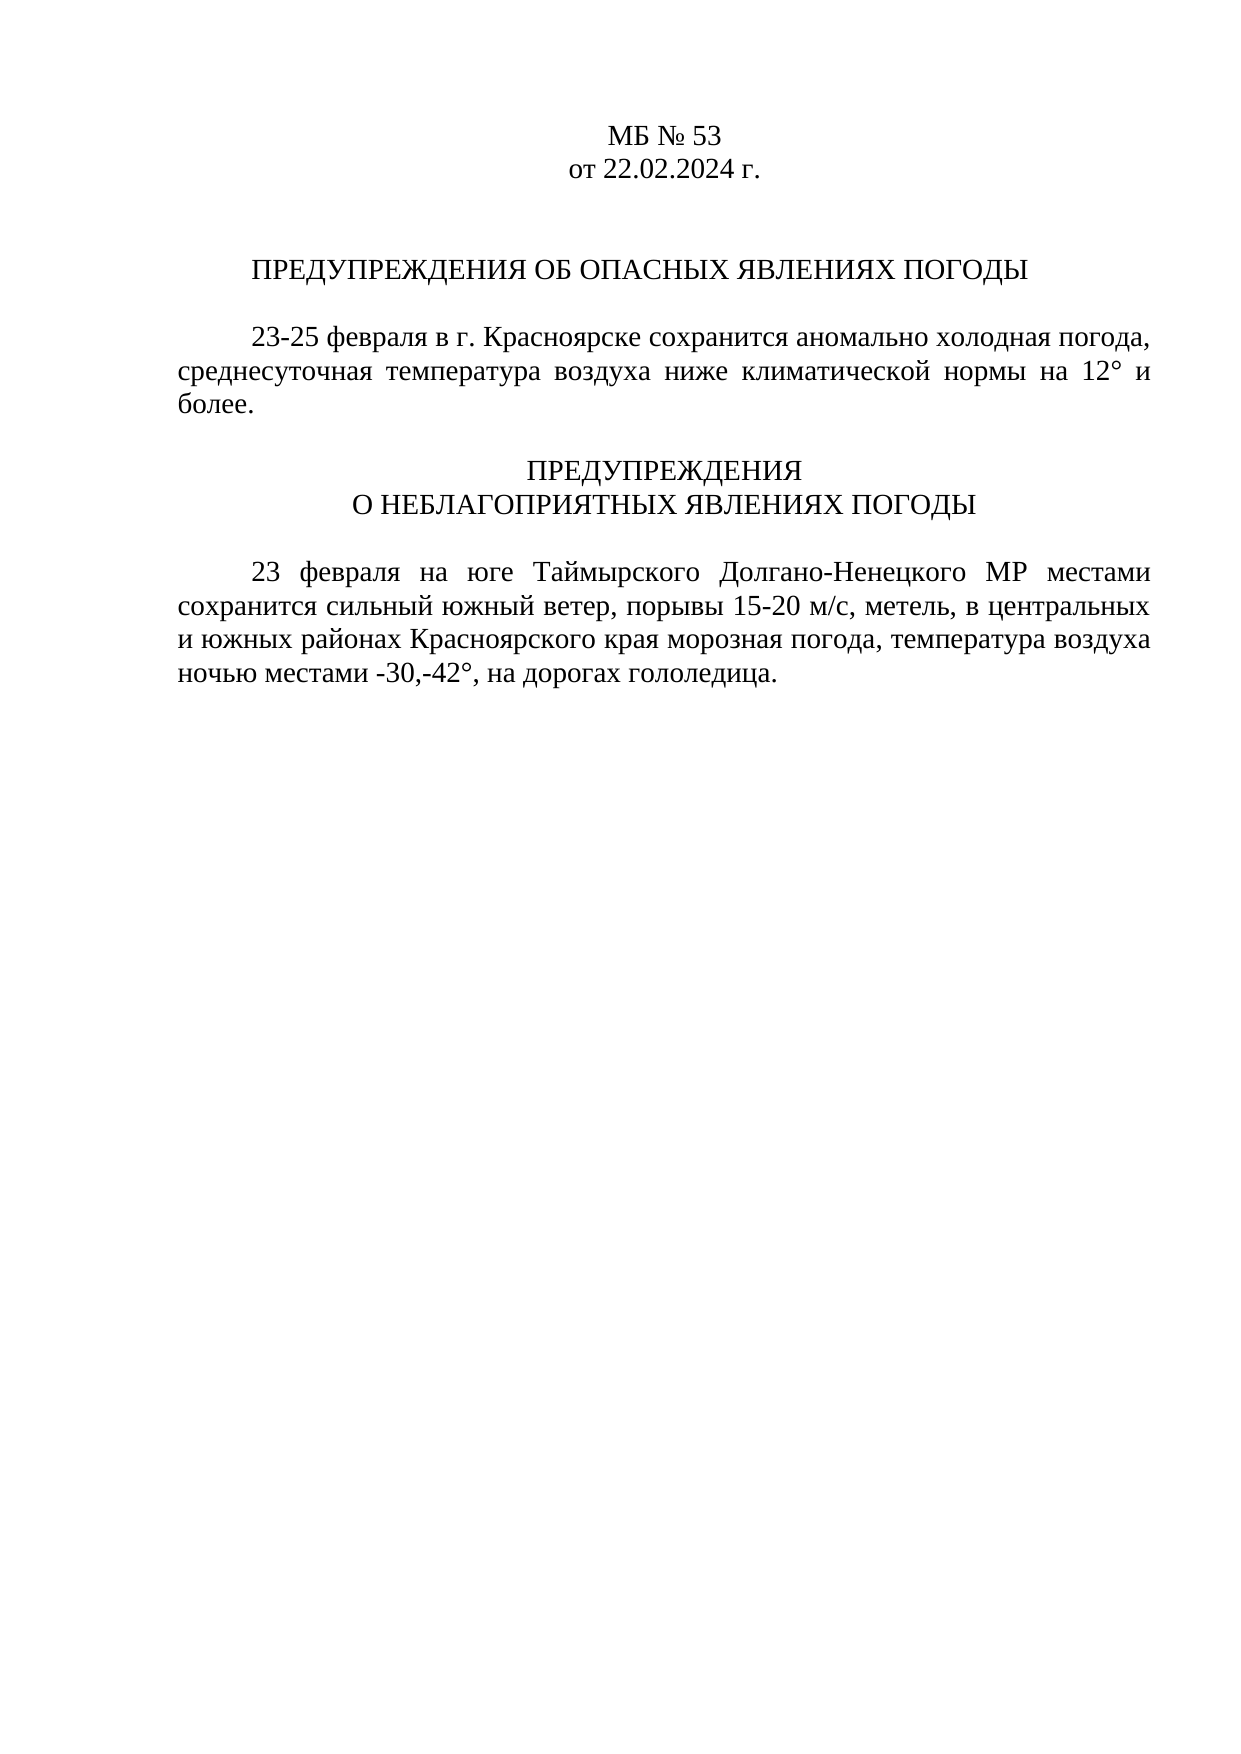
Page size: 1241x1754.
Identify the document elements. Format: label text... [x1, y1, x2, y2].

text ПРЕДУПРЕЖДЕНИЯ ОБ ОПАСНЫХ ЯВЛЕНИЯХ ПОГОДЫ [177, 252, 1152, 286]
text от 22.02.2024 г. [177, 152, 1152, 185]
text МБ № 53 [177, 118, 1152, 152]
text 23 февраля на юге Таймырского Долгано-Ненецкого МР местами сохранится сильный южный ветер, порывы 15-20 м/с, метель, в центральных и южных районах Красноярского края морозная погода, температура воздуха ночью местами -30,-42°, на дорогах гололедица. [177, 554, 1152, 688]
text ПРЕДУПРЕЖДЕНИЯ [177, 453, 1152, 487]
text О НЕБЛАГОПРИЯТНЫХ ЯВЛЕНИЯХ ПОГОДЫ [177, 487, 1152, 521]
text 23-25 февраля в г. Красноярске сохранится аномально холодная погода, среднесуточная температура воздуха ниже климатической нормы на 12° и более. [177, 319, 1152, 420]
